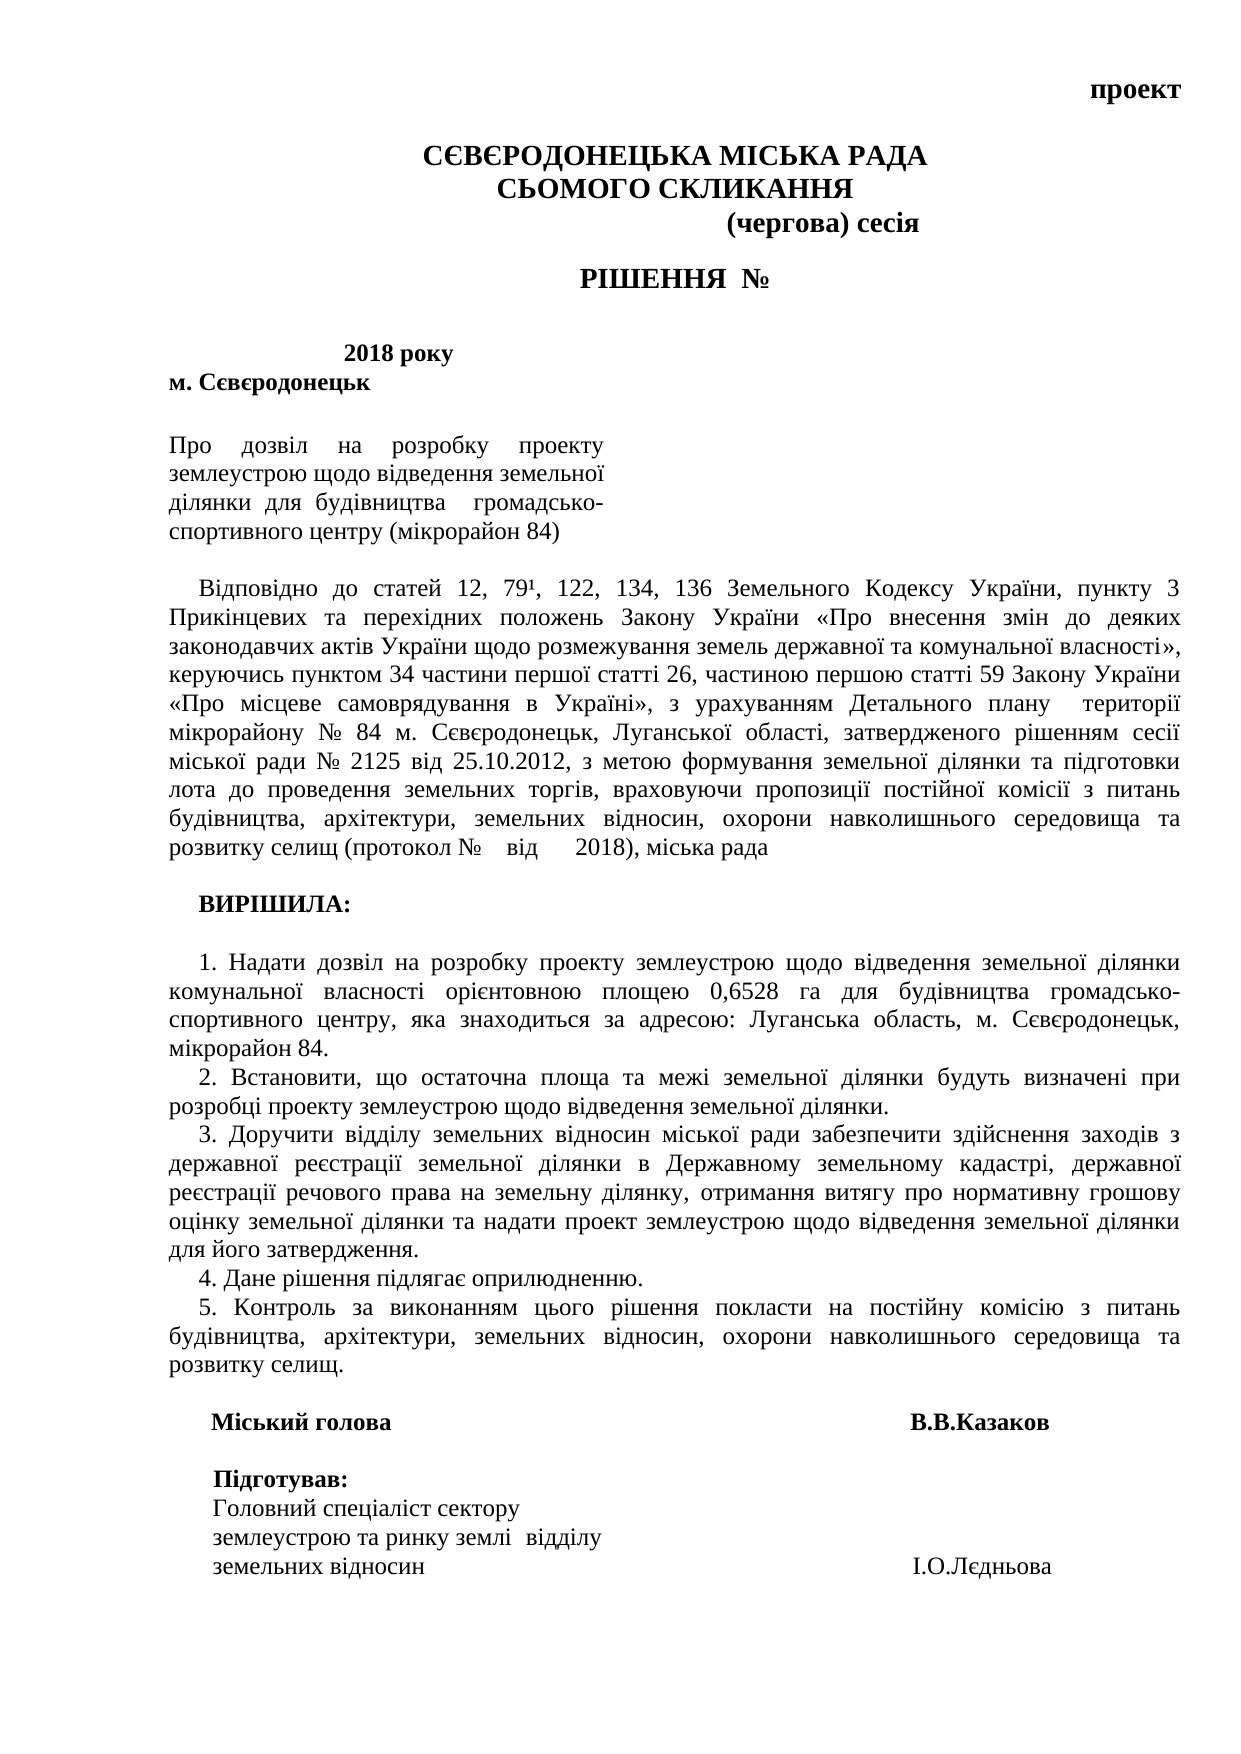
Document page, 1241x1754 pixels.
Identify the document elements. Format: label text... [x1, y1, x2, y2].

text 3. Доручити відділу земельних відносин міської ради забезпечити здійснення заходів з державної реєстрації земельної ділянки в Державному земельному кадастрі, державної реєстрації речового права на земельну ділянку, отримання витягу про нормативну грошову оцінку земельної ділянки та надати проект землеустрою щодо відведення земельної ділянки для його затвердження. [169, 1119, 1181, 1263]
text 2018 року [169, 338, 1181, 367]
text 4. Дане рішення підлягає оприлюдненню. [169, 1263, 1181, 1292]
text Головний спеціаліст сектору [169, 1493, 1181, 1522]
text (чергова) сесія [169, 205, 1181, 239]
table_header Про дозвіл на розробку проекту землеустрою щодо відведення земельної ділянки для будівництва громадсько-спортивного центру (мікрорайон 84) [146, 430, 616, 573]
text 1. Надати дозвіл на розробку проекту землеустрою щодо відведення земельної ділянки комунальної власності орієнтовною площею 0,6528 га для будівництва громадсько-спортивного центру, яка знаходиться за адресою: Луганська область, м. Сєвєродонецьк, мікрорайон 84. [169, 947, 1181, 1062]
text м. Сєвєродонецьк [169, 367, 1181, 396]
text земельних відносин І.О.Лєдньова [169, 1551, 1181, 1579]
text ВИРІШИЛА: [169, 889, 1181, 918]
text РІШЕННЯ № [169, 261, 1181, 295]
text 5. Контроль за виконанням цього рішення покласти на постійну комісію з питань будівництва, архітектури, земельних відносин, охорони навколишнього середовища та розвитку селищ. [169, 1292, 1181, 1378]
text Міський голова В.В.Казаков [169, 1407, 1181, 1436]
text СЬОМОГО СКЛИКАННЯ [169, 172, 1181, 205]
text СЄВЄРОДОНЕЦЬКА МІСЬКА РАДА [169, 138, 1181, 172]
text Підготував: [213, 1464, 1181, 1493]
text Відповідно до статей 12, 79¹, 122, 134, 136 Земельного Кодексу України, пункту 3 Прикінцевих та перехідних положень Закону України «Про внесення змін до деяких законодавчих актів України щодо розмежування земель державної та комунальної власності», керуючись пунктом 34 частини першої статті 26, частиною першою статті 59 Закону України «Про місцеве самоврядування в Україні», з урахуванням Детального плану території мікрорайону № 84 м. Сєвєродонецьк, Луганської області, затвердженого рішенням сесії міської ради № 2125 від 25.10.2012, з метою формування земельної ділянки та підготовки лота до проведення земельних торгів, враховуючи пропозиції постійної комісії з питань будівництва, архітектури, земельних відносин, охорони навколишнього середовища та розвитку селищ (протокол № від 2018), міська рада [169, 631, 1181, 861]
text 2. Встановити, що остаточна площа та межі земельної ділянки будуть визначені при розробці проекту землеустрою щодо відведення земельної ділянки. [169, 1062, 1181, 1119]
text проект [169, 71, 1181, 104]
text землеустрою та ринку землі відділу [169, 1522, 1181, 1551]
